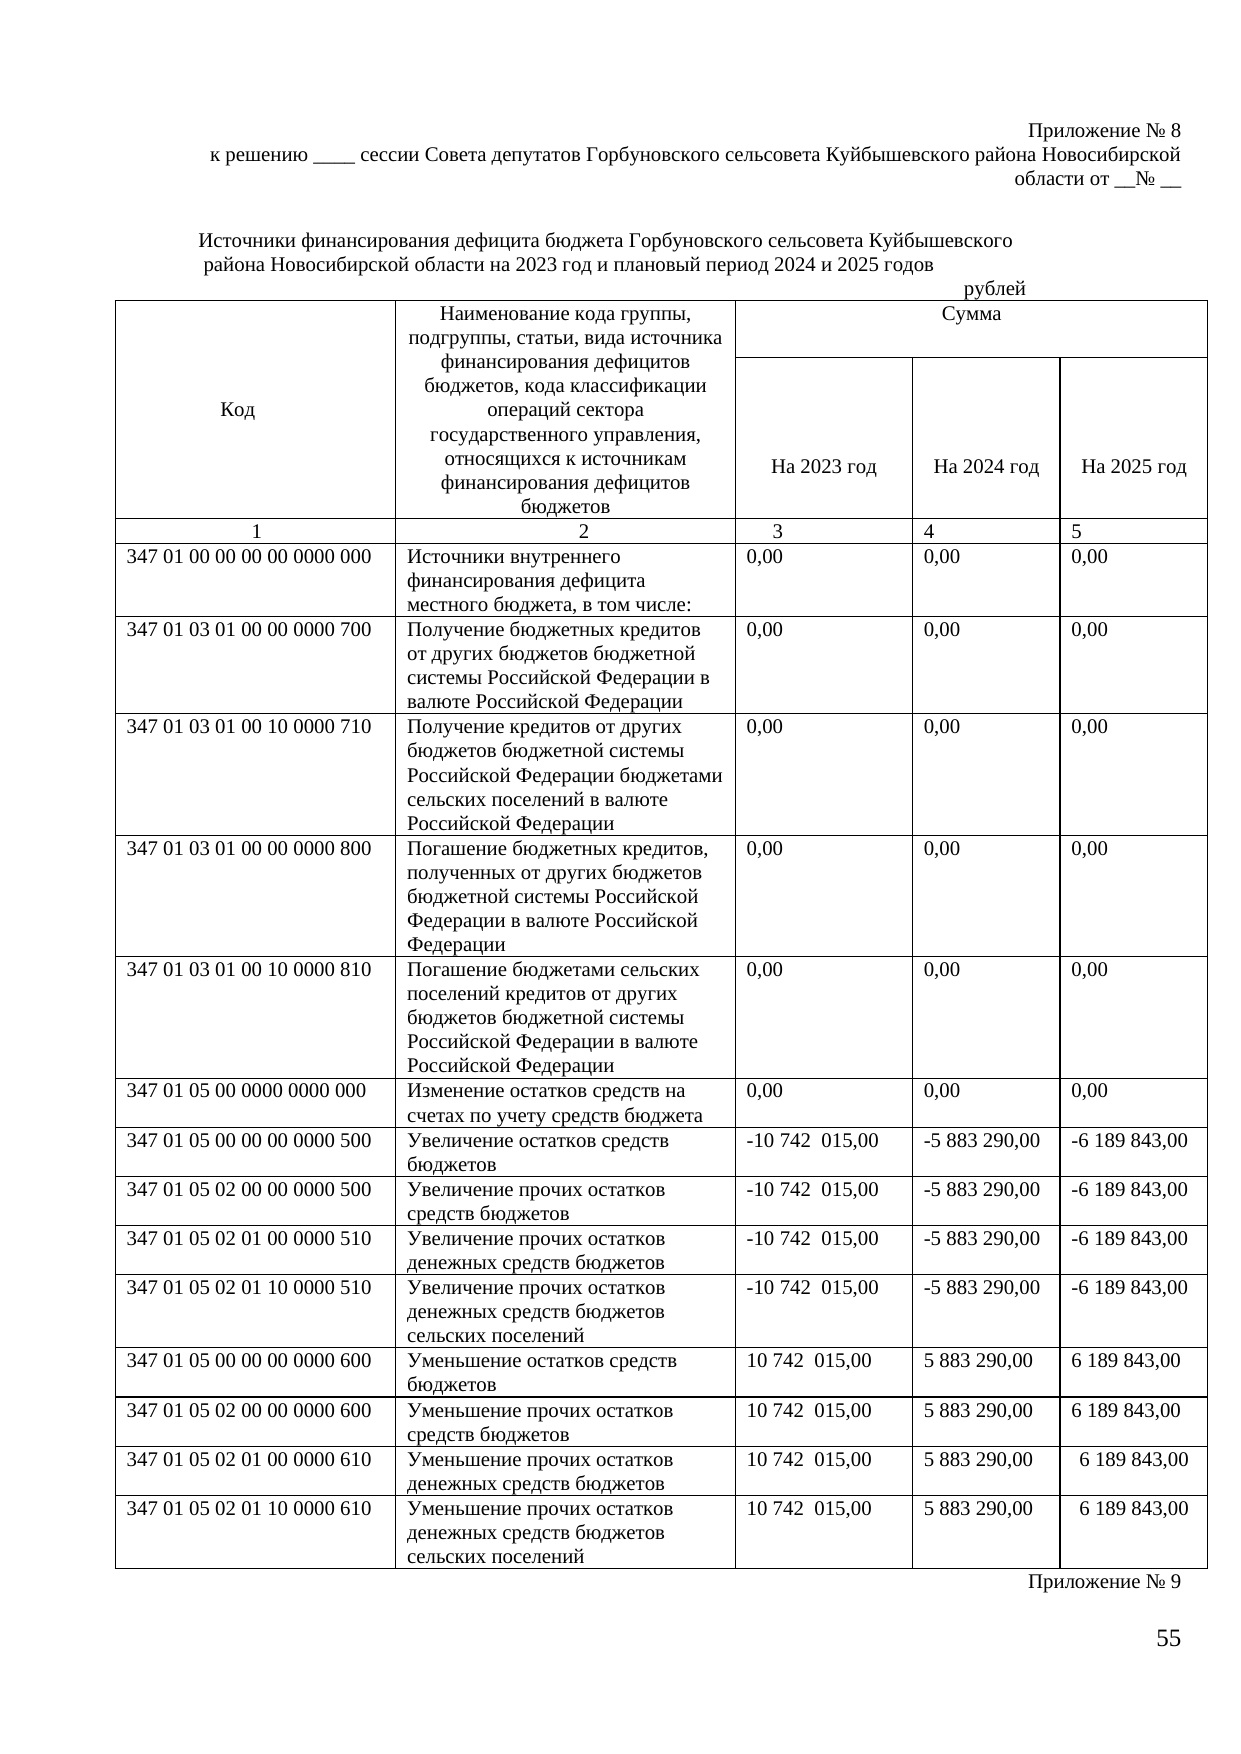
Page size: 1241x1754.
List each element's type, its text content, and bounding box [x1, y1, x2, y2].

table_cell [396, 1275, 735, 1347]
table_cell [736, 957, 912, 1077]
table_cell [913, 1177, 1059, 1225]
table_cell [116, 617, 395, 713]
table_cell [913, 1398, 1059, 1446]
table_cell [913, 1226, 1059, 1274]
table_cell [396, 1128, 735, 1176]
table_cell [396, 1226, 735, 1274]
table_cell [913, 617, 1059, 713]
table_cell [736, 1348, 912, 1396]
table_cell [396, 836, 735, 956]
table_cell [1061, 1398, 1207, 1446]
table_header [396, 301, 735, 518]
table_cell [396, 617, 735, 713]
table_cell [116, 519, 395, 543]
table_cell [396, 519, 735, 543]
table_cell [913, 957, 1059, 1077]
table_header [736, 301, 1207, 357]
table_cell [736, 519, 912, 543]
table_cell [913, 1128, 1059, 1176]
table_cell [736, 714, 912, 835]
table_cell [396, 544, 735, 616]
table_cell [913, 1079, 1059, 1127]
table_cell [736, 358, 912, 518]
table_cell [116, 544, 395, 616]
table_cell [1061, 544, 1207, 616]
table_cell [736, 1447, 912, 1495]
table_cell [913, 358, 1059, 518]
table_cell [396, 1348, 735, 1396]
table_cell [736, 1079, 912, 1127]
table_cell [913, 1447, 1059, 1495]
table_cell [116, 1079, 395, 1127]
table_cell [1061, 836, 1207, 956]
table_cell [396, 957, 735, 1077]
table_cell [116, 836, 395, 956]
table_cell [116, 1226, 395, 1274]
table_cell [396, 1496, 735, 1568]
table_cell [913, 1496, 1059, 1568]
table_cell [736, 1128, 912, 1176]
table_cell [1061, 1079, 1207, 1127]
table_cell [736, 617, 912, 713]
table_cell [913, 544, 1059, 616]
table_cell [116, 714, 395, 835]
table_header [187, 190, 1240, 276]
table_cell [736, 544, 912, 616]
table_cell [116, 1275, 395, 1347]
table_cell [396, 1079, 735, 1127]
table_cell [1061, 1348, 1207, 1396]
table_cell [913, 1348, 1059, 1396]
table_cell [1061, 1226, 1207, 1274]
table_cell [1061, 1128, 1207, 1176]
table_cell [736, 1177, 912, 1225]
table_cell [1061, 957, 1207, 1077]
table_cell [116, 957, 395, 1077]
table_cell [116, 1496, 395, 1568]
text Приложение № 9 [177, 1569, 1181, 1593]
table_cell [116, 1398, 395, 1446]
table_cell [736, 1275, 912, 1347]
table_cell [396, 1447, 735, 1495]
text к решению ____ сессии Совета депутатов Горбуновского сельсовета Куйбышевского района Новосибирской области от __№ __ [177, 142, 1181, 190]
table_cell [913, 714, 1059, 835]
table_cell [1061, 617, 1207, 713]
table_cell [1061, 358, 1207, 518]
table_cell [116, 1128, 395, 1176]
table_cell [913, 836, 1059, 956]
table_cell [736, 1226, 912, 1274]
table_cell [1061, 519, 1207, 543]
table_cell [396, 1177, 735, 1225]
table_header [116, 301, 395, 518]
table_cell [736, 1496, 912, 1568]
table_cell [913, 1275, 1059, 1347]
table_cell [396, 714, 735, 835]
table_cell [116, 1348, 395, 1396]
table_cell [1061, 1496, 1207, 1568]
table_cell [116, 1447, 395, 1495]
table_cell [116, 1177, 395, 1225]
text рублей [177, 276, 1181, 300]
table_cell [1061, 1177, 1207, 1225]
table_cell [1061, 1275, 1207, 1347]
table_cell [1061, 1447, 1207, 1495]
text Приложение № 8 [177, 118, 1181, 142]
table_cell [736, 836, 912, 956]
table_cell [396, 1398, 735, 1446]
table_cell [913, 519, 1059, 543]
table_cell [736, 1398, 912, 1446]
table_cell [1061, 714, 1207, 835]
